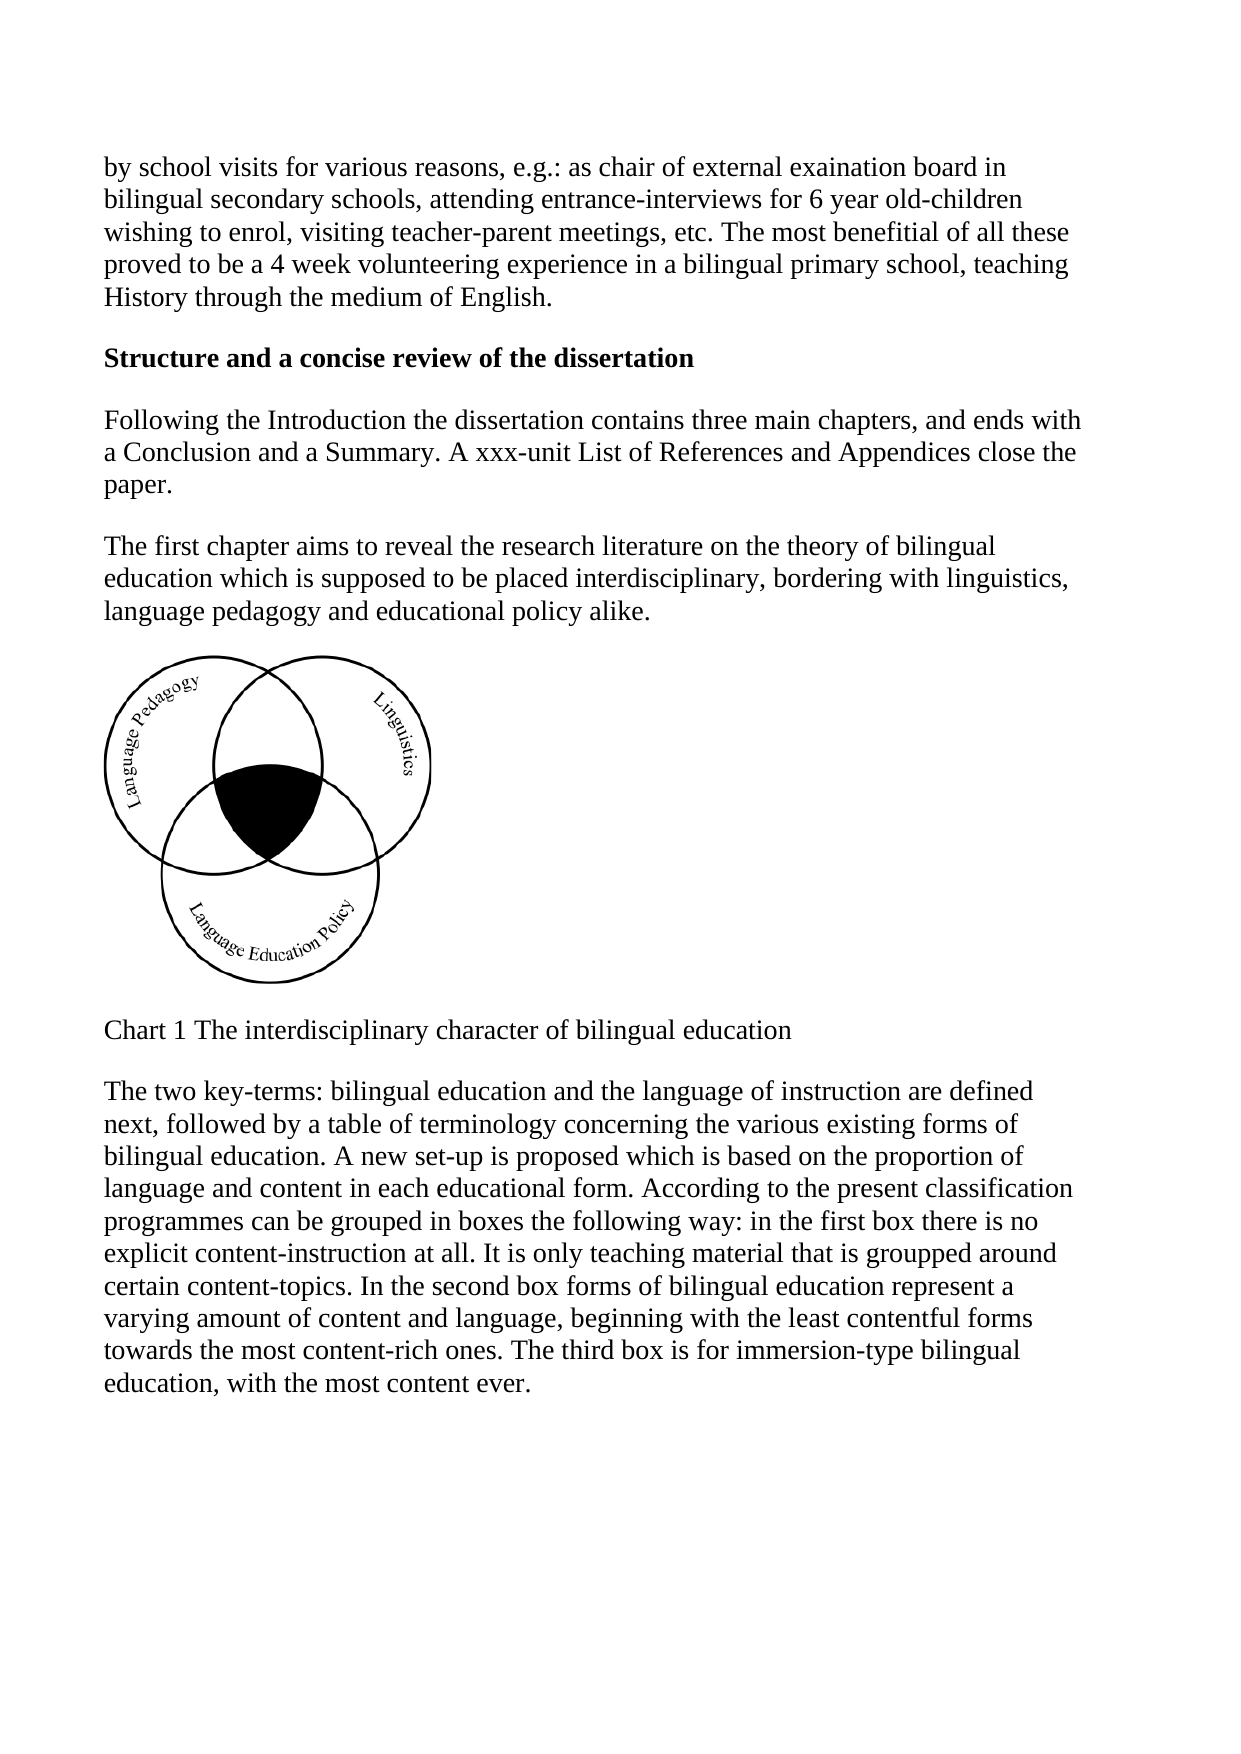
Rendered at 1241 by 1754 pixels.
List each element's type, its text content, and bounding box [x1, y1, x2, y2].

text The first chapter aims to reveal the research literature on the theory of bilingual education which is supposed to be placed interdisciplinary, bordering with linguistics, language pedagogy and educational policy alike. [103, 529, 1090, 626]
text Following the Introduction the dissertation contains three main chapters, and ends with a Conclusion and a Summary. A xxx-unit List of References and Appendices close the paper. [103, 403, 1090, 500]
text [103, 150, 1090, 312]
text Structure and a concise review of the dissertation [103, 341, 1090, 373]
picture [103, 655, 432, 984]
text Chart 1 The interdisciplinary character of bilingual education [103, 1013, 1090, 1045]
text The two key-terms: bilingual education and the language of instruction are defined next, followed by a table of terminology concerning the various existing forms of bilingual education. A new set-up is proposed which is based on the proportion of language and content in each educational form. According to the present classification programmes can be grouped in boxes the following way: in the first box there is no explicit content-instruction at all. It is only teaching material that is groupped around certain content-topics. In the second box forms of bilingual education represent a varying amount of content and language, beginning with the least contentful forms towards the most content-rich ones. The third box is for immersion-type bilingual education, with the most content ever. [103, 1074, 1090, 1398]
